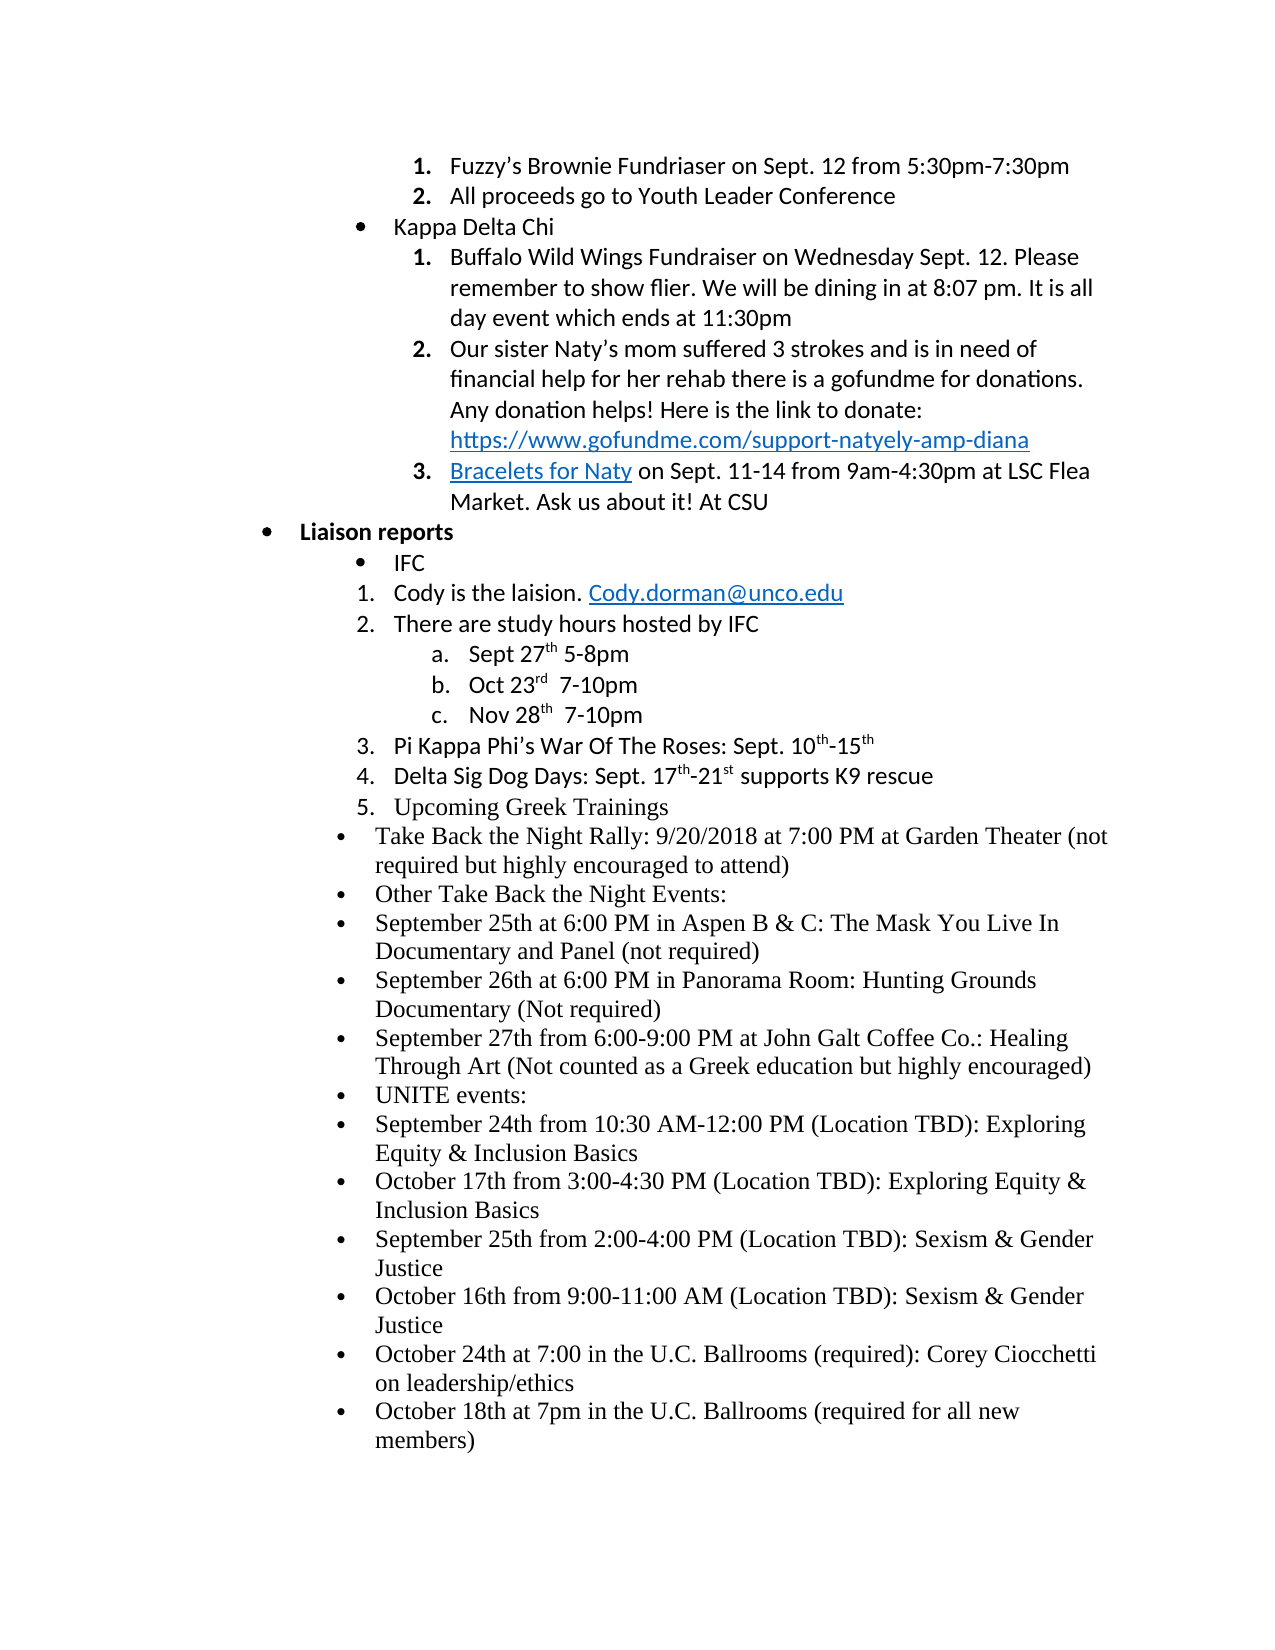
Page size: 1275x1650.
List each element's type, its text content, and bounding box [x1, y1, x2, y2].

list October 18th at 7pm in the U.C. Ballrooms (required for all new members) [337, 1396, 1125, 1454]
list Other Take Back the Night Events: [337, 879, 1125, 908]
list October 24th at 7:00 in the U.C. Ballrooms (required): Corey Ciocchetti on leadership/ethics [337, 1339, 1125, 1396]
list UNITE events: [337, 1080, 1125, 1109]
list October 16th from 9:00-11:00 AM (Location TBD): Sexism & Gender Justice [337, 1281, 1125, 1339]
list Oct 23rd 7-10pm [431, 669, 1125, 699]
list Our sister Naty’s mom suffered 3 strokes and is in need of financial help for her rehab there is a gofundme for donations. Any donation helps! Here is the link to donate: https://www.gofundme.com/support-natyely-amp-diana [412, 333, 1125, 455]
list Kappa Delta Chi [356, 211, 1125, 242]
list Cody is the laision. Cody.dorman@unco.edu [356, 577, 1125, 608]
list IFC [356, 547, 1125, 577]
list Bracelets for Naty on Sept. 11-14 from 9am-4:30pm at LSC Flea Market. Ask us about it! At CSU [412, 455, 1125, 516]
list Delta Sig Dog Days: Sept. 17th-21st supports K9 rescue [356, 760, 1125, 791]
list All proceeds go to Youth Leader Conference [412, 181, 1125, 211]
list September 25th from 2:00-4:00 PM (Location TBD): Sexism & Gender Justice [337, 1224, 1125, 1281]
list Pi Kappa Phi’s War Of The Roses: Sept. 10th-15th [356, 730, 1125, 760]
list September 24th from 10:30 AM-12:00 PM (Location TBD): Exploring Equity & Inclusion Basics [337, 1109, 1125, 1166]
list Sept 27th 5-8pm [431, 638, 1125, 669]
list Liaison reports [262, 516, 1125, 547]
list September 25th at 6:00 PM in Aspen B & C: The Mask You Live In Documentary and Panel (not required) [337, 908, 1125, 965]
list Upcoming Greek Trainings [356, 791, 1125, 821]
list September 27th from 6:00-9:00 PM at John Galt Coffee Co.: Healing Through Art (Not counted as a Greek education but highly encouraged) [337, 1023, 1125, 1080]
list Nov 28th 7-10pm [431, 699, 1125, 730]
list There are study hours hosted by IFC [356, 608, 1125, 638]
list September 26th at 6:00 PM in Panorama Room: Hunting Grounds Documentary (Not required) [337, 965, 1125, 1023]
list Buffalo Wild Wings Fundraiser on Wednesday Sept. 12. Please remember to show flier. We will be dining in at 8:07 pm. It is all day event which ends at 11:30pm [412, 242, 1125, 333]
list Fuzzy’s Brownie Fundriaser on Sept. 12 from 5:30pm-7:30pm [412, 150, 1125, 181]
list October 17th from 3:00-4:30 PM (Location TBD): Exploring Equity & Inclusion Basics [337, 1166, 1125, 1224]
list Take Back the Night Rally: 9/20/2018 at 7:00 PM at Garden Theater (not required but highly encouraged to attend) [337, 821, 1125, 879]
